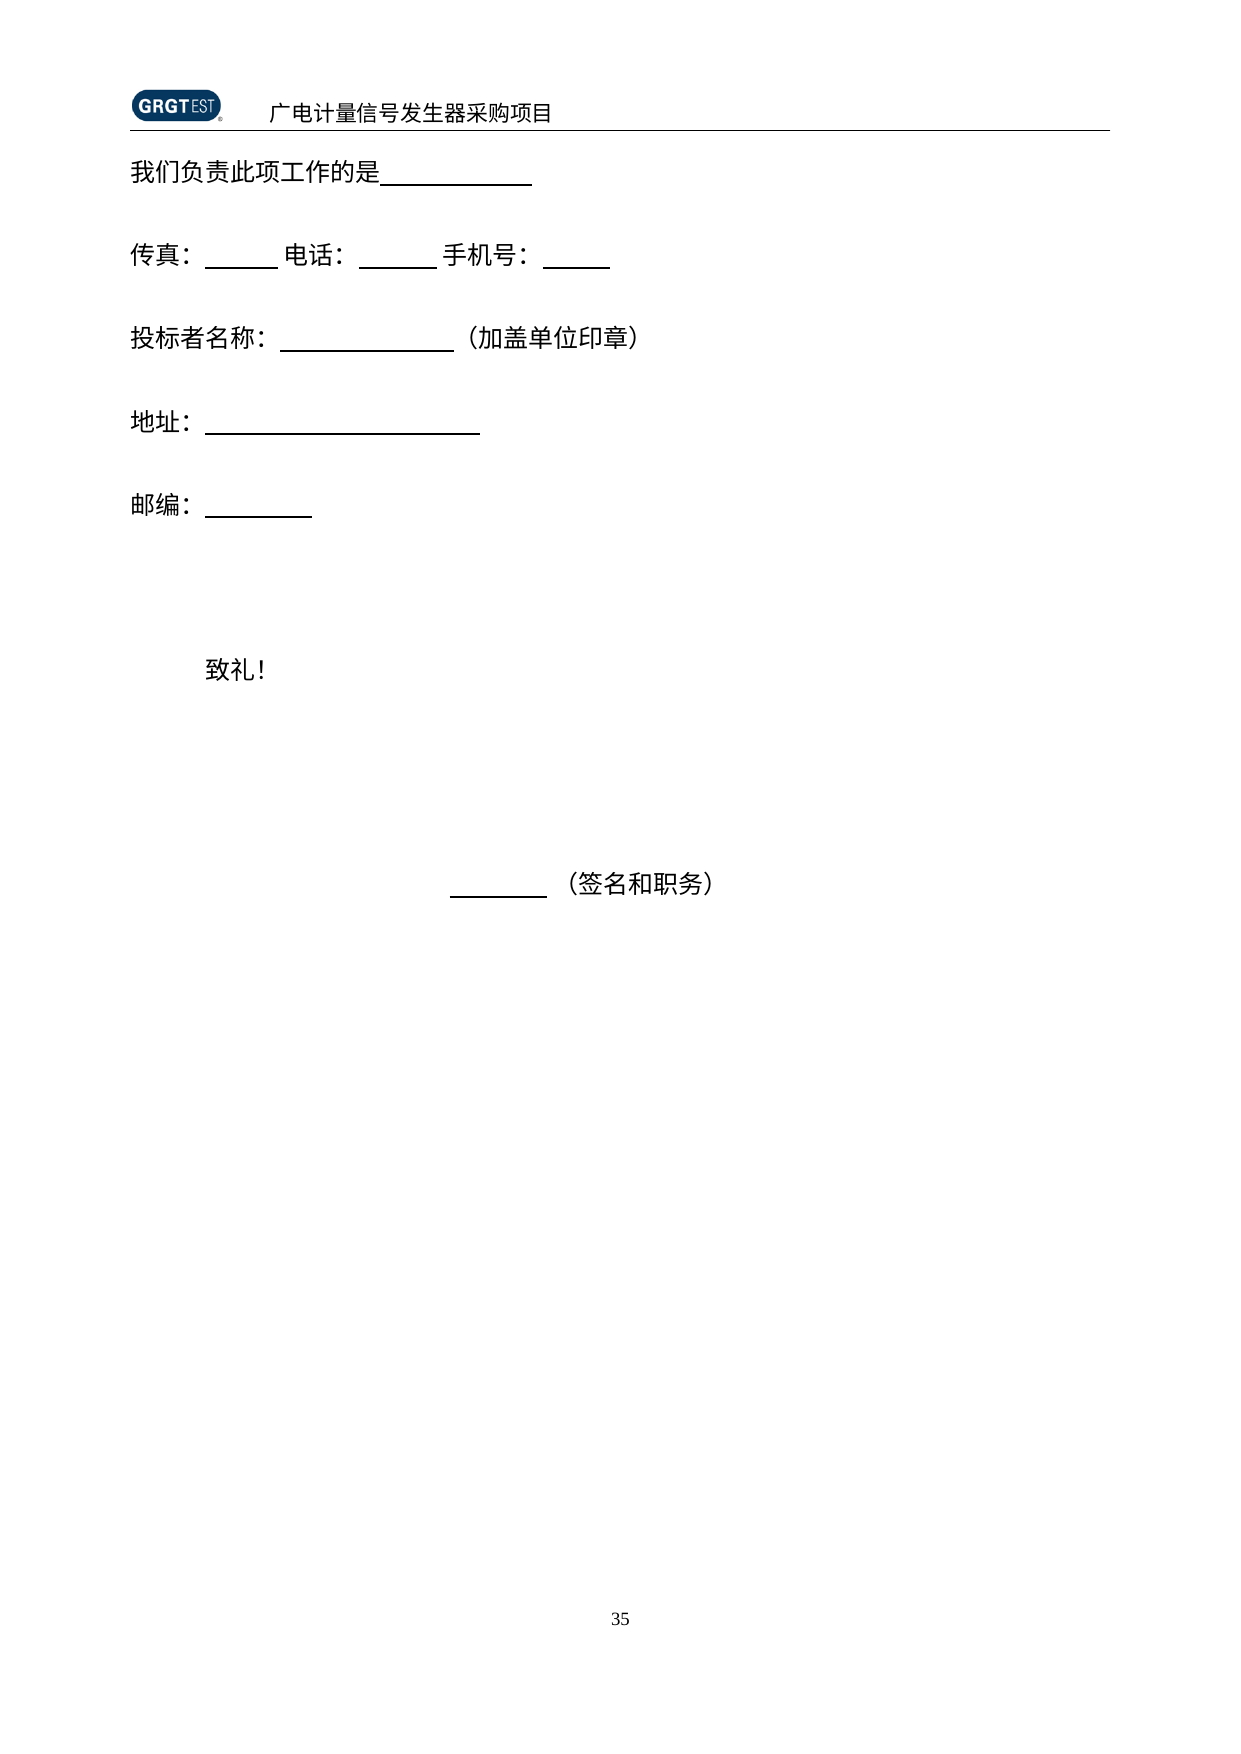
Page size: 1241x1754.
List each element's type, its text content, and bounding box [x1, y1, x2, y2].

text 地址： [130, 388, 1110, 453]
text 投标者名称： （加盖单位印章） [130, 304, 1110, 369]
picture [129, 88, 224, 122]
text 致礼！ [130, 636, 1110, 701]
text 传真： 电话： 手机号： [130, 221, 1110, 286]
text （签名和职务） [130, 850, 1110, 915]
text 邮编： [130, 471, 1110, 536]
text 我们负责此项工作的是 [130, 138, 1110, 203]
